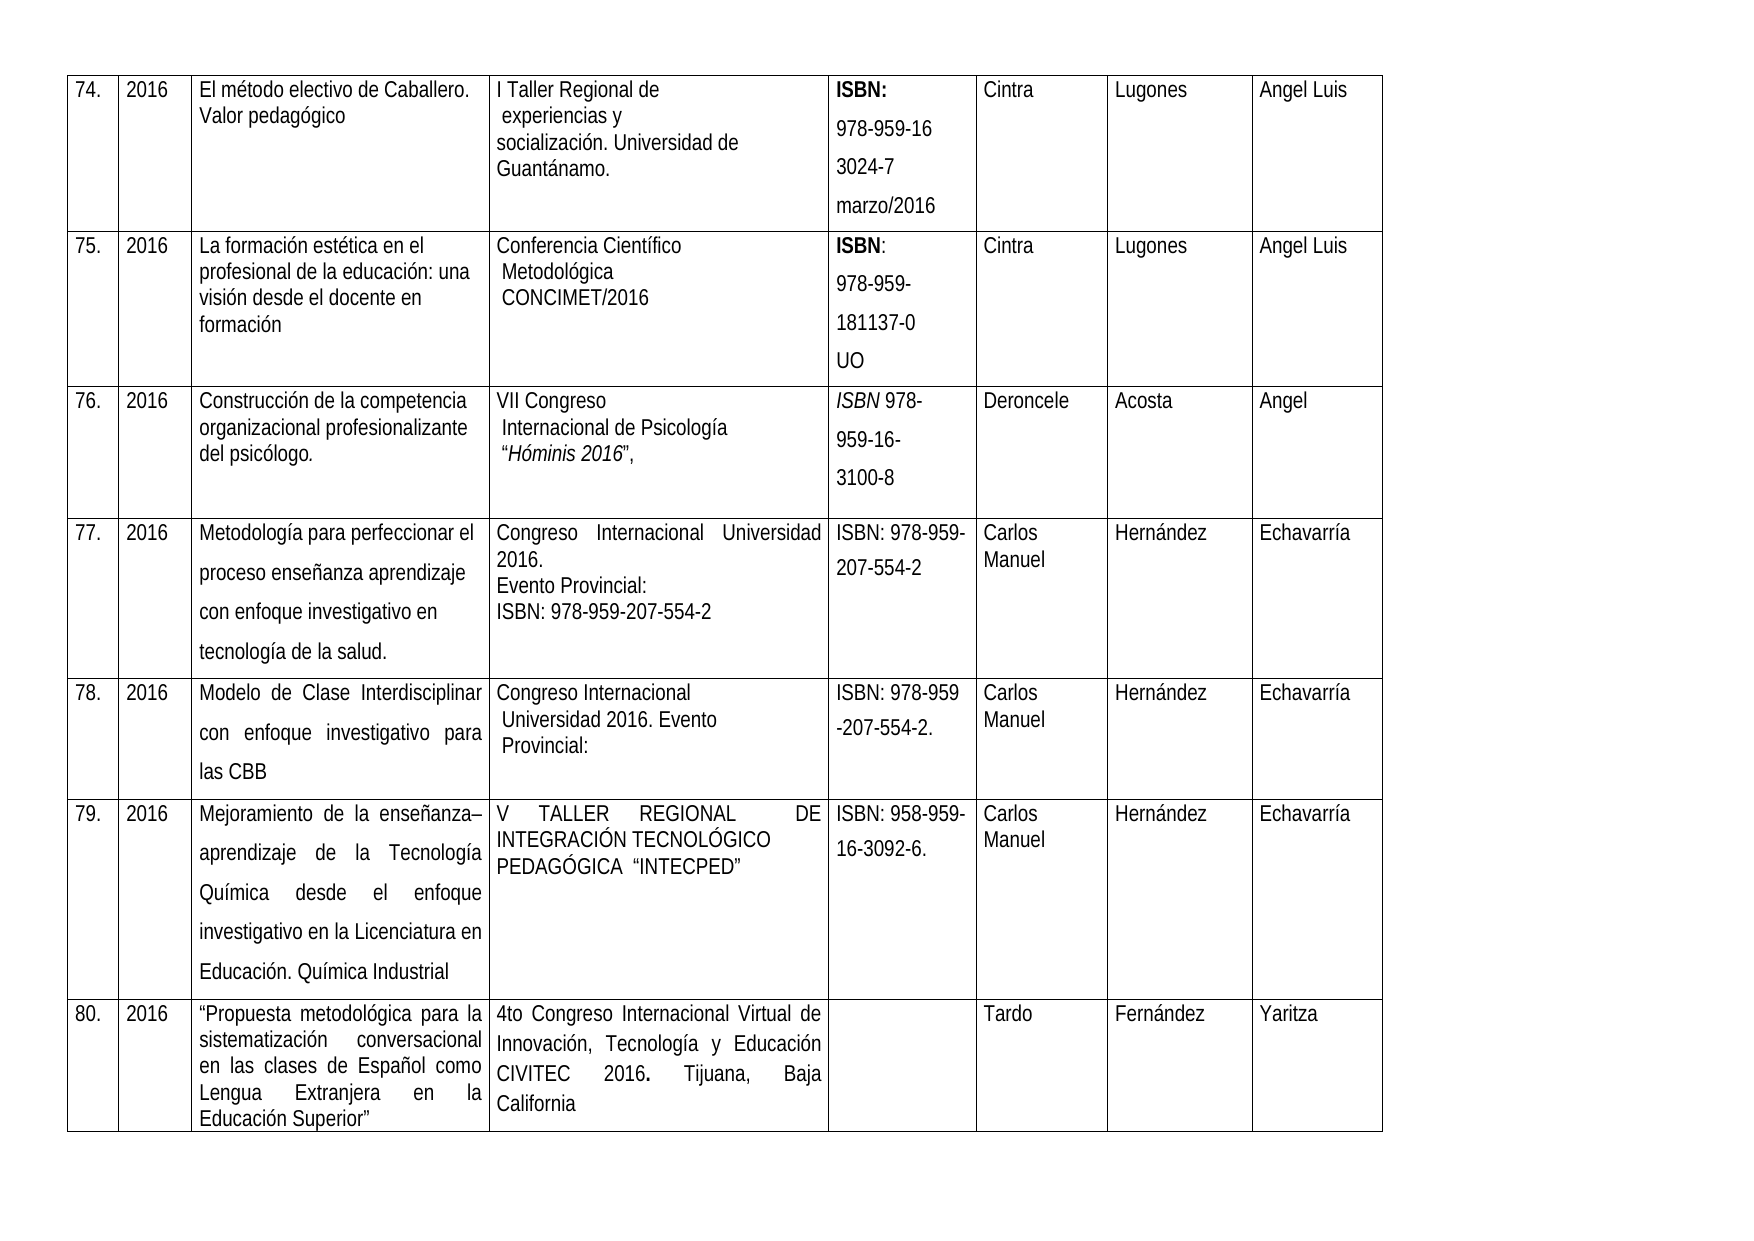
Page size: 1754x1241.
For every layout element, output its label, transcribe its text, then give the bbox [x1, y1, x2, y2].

table_cell Hernández [1108, 679, 1252, 799]
table_cell Angel Luis [1253, 232, 1382, 386]
table_cell 2016 [119, 800, 191, 998]
table_cell Hernández [1108, 800, 1252, 998]
table_cell Hernández [1108, 519, 1252, 678]
table_cell [829, 1000, 976, 1131]
table_cell Angel [1253, 387, 1382, 518]
table_cell ISBN: 958-959- 16-3092-6. [829, 800, 976, 998]
table_cell 4to Congreso Internacional Virtual de Innovación, Tecnología y Educación CIVITEC 2016. Tijuana, Baja California [490, 1000, 828, 1131]
table_cell 2016 [119, 76, 191, 231]
table_cell Angel Luis [1253, 76, 1382, 231]
table_cell Carlos Manuel [977, 519, 1107, 678]
table_cell Lugones [1108, 76, 1252, 231]
table_cell 2016 [119, 519, 191, 678]
table_cell V TALLER REGIONAL DE INTEGRACIÓN TECNOLÓGICO PEDAGÓGICA “INTECPED” [490, 800, 828, 998]
table_cell ISBN 978- 959-16- 3100-8 [829, 387, 976, 518]
table_cell Cintra [977, 232, 1107, 386]
table_cell Deroncele [977, 387, 1107, 518]
table_cell La formación estética en el profesional de la educación: una visión desde el docente en formación [192, 232, 489, 386]
table_cell Congreso Internacional Universidad 2016. Evento Provincial: ISBN: 978-959-207-554-2 [490, 519, 828, 678]
table_cell ISBN: 978-959-16 3024-7 marzo/2016 [829, 76, 976, 231]
table_cell [68, 519, 118, 678]
table_cell [68, 76, 118, 231]
table_cell Lugones [1108, 232, 1252, 386]
table_cell Congreso Internacional Universidad 2016. Evento Provincial: [490, 679, 828, 799]
table_cell Metodología para perfeccionar el proceso enseñanza aprendizaje con enfoque investigativo en tecnología de la salud. [192, 519, 489, 678]
table_cell [68, 679, 118, 799]
table_cell Cintra [977, 76, 1107, 231]
table_cell I Taller Regional de experiencias y socialización. Universidad de Guantánamo. [490, 76, 828, 231]
table_cell Fernández [1108, 1000, 1252, 1131]
table_cell “Propuesta metodológica para la sistematización conversacional en las clases de Español como Lengua Extranjera en la Educación Superior” [192, 1000, 489, 1131]
table_cell Conferencia Científico Metodológica CONCIMET/2016 [490, 232, 828, 386]
table_cell Mejoramiento de la enseñanza– aprendizaje de la Tecnología Química desde el enfoque investigativo en la Licenciatura en Educación. Química Industrial [192, 800, 489, 998]
table_cell ISBN: 978-959 -207-554-2. [829, 679, 976, 799]
table_cell Carlos Manuel [977, 800, 1107, 998]
table_cell Yaritza [1253, 1000, 1382, 1131]
table_cell 2016 [119, 232, 191, 386]
table_cell [68, 1000, 118, 1131]
table_cell VII Congreso Internacional de Psicología “Hóminis 2016”, [490, 387, 828, 518]
table_cell Echavarría [1253, 800, 1382, 998]
table_cell 2016 [119, 679, 191, 799]
table_cell [68, 387, 118, 518]
table_cell ISBN: 978-959- 181137-0 UO [829, 232, 976, 386]
table_cell Carlos Manuel [977, 679, 1107, 799]
table_cell 2016 [119, 387, 191, 518]
table_cell 2016 [119, 1000, 191, 1131]
table_cell El método electivo de Caballero. Valor pedagógico [192, 76, 489, 231]
table_cell Echavarría [1253, 519, 1382, 678]
table_cell Construcción de la competencia organizacional profesionalizante del psicólogo. [192, 387, 489, 518]
table_cell [68, 232, 118, 386]
table_cell Acosta [1108, 387, 1252, 518]
table_cell Echavarría [1253, 679, 1382, 799]
table_cell Tardo [977, 1000, 1107, 1131]
table_cell Modelo de Clase Interdisciplinar con enfoque investigativo para las CBB [192, 679, 489, 799]
table_cell [68, 800, 118, 998]
table_cell ISBN: 978-959- 207-554-2 [829, 519, 976, 678]
